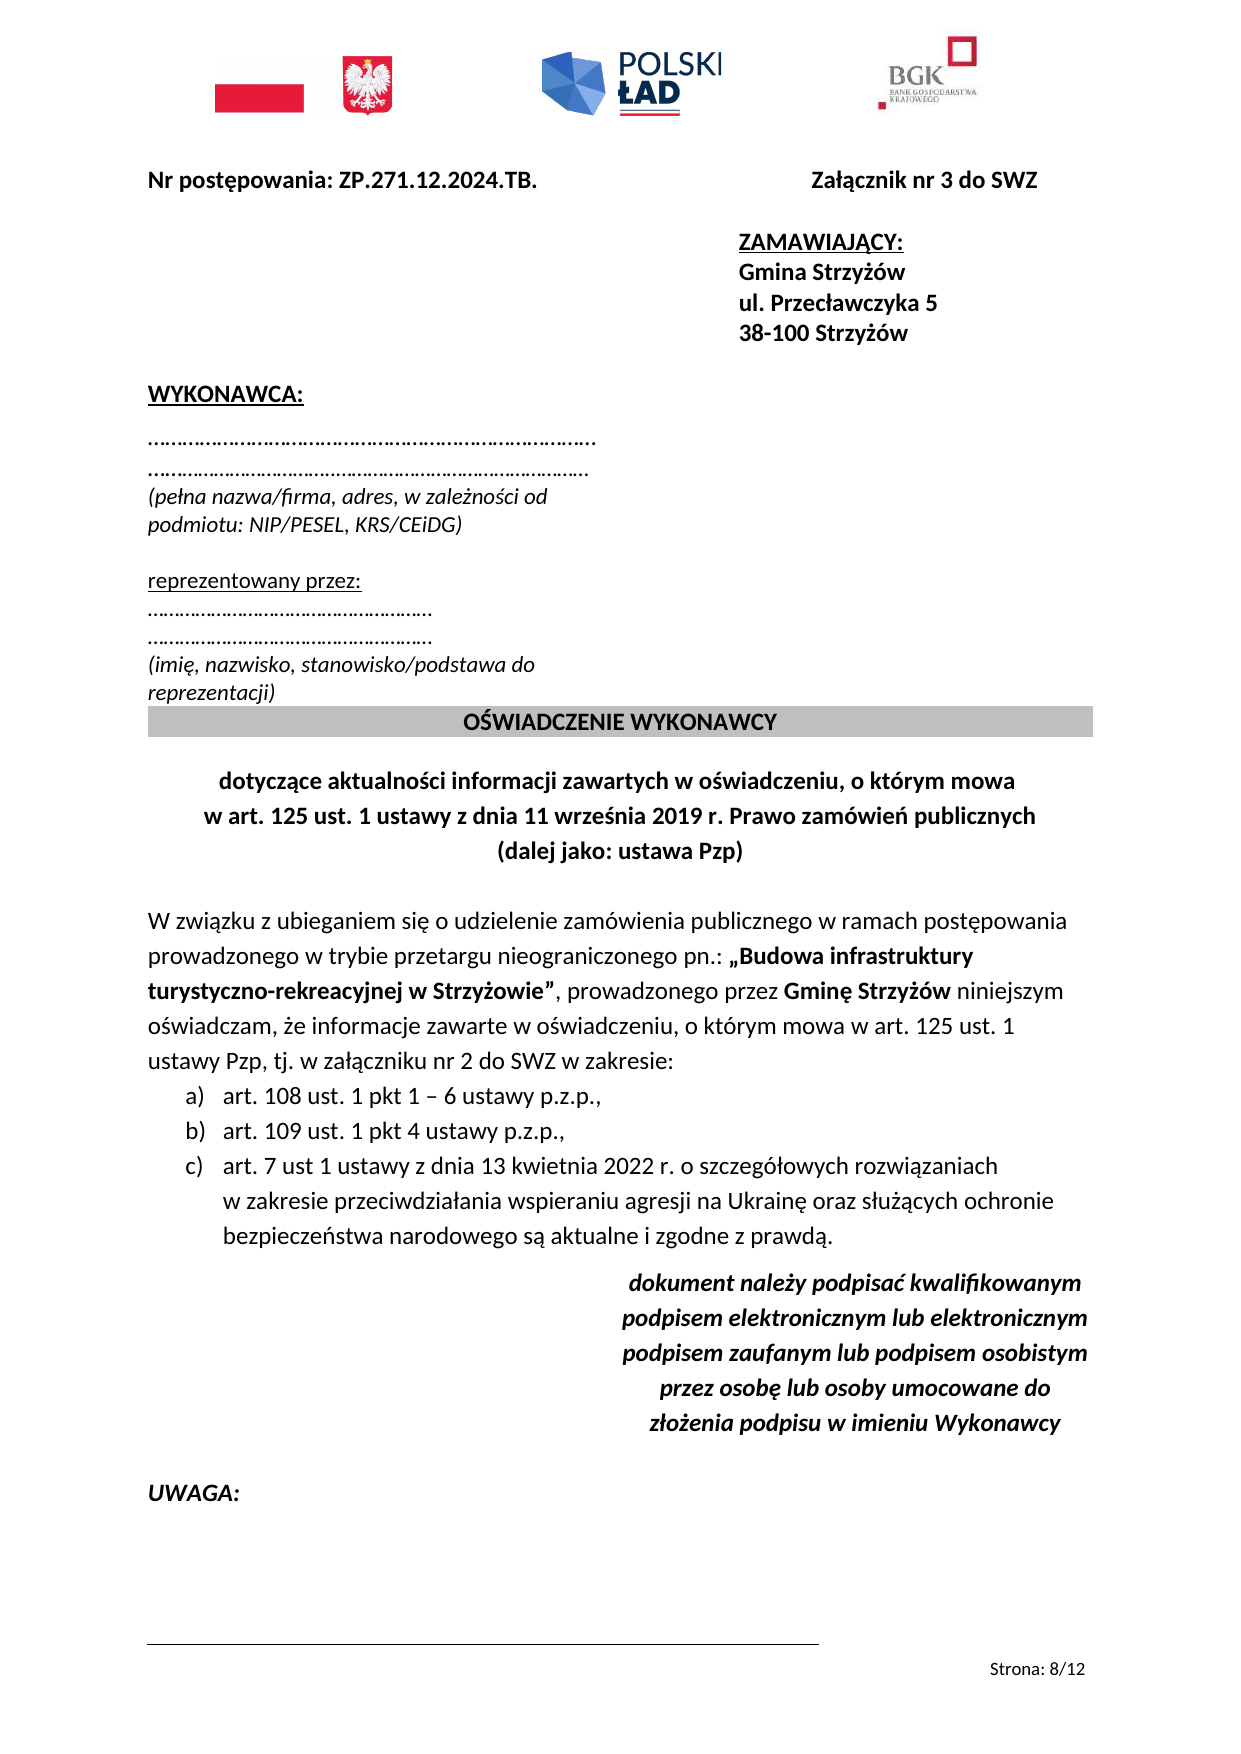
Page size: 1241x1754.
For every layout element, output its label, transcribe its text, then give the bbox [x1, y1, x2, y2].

text ……………………………………………… [148, 594, 605, 622]
picture [542, 52, 722, 116]
list art. 109 ust. 1 pkt 4 ustawy p.z.p., [185, 1115, 1093, 1146]
text Gmina Strzyżów [738, 256, 1093, 287]
text dotyczące aktualności informacji zawartych w oświadczeniu, o którym mowa w art. 125 ust. 1 ustawy z dnia 11 września 2019 r. Prawo zamówień publicznych [148, 765, 1093, 831]
text dokument należy podpisać kwalifikowanym podpisem elektronicznym lub elektronicznym podpisem zaufanym lub podpisem osobistym przez osobę lub osoby umocowane do złożenia podpisu w imieniu Wykonawcy [620, 1267, 1093, 1438]
text W związku z ubieganiem się o udzielenie zamówienia publicznego w ramach postępowania prowadzonego w trybie przetargu nieograniczonego pn.: „Budowa infrastruktury turystyczno-rekreacyjnej w Strzyżowie”, prowadzonego przez Gminę Strzyżów niniejszym oświadczam, że informacje zawarte w oświadczeniu, o którym mowa w art. 125 ust. 1 ustawy Pzp, tj. w załączniku nr 2 do SWZ w zakresie: [148, 905, 1093, 1076]
text OŚWIADCZENIE WYKONAWCY [148, 706, 1093, 737]
list art. 108 ust. 1 pkt 1 – 6 ustawy p.z.p., [185, 1080, 1093, 1111]
text ul. Przecławczyka 5 [738, 287, 1093, 317]
text 38-100 Strzyżów [738, 317, 1093, 348]
text (pełna nazwa/firma, adres, w zależności od podmiotu: NIP/PESEL, KRS/CEiDG) [148, 482, 605, 538]
text (imię, nazwisko, stanowisko/podstawa do reprezentacji) [148, 650, 605, 706]
text reprezentowany przez: [148, 566, 605, 594]
text …………………………………………………………………………………………………..………………………………………… [148, 421, 605, 482]
text Nr postępowania: ZP.271.12.2024.TB. Załącznik nr 3 do SWZ [148, 164, 1093, 195]
text ……………………………………………… [148, 622, 605, 650]
text UWAGA: [148, 1477, 1093, 1508]
text ZAMAWIAJĄCY: [738, 226, 1093, 256]
list art. 7 ust 1 ustawy z dnia 13 kwietnia 2022 r. o szczegółowych rozwiązaniach w zakresie przeciwdziałania wspieraniu agresji na Ukrainę oraz służących ochronie bezpieczeństwa narodowego są aktualne i zgodne z prawdą. [185, 1150, 1093, 1251]
text WYKONAWCA: [148, 378, 1093, 409]
picture [215, 56, 393, 116]
picture [871, 29, 983, 116]
text (dalej jako: ustawa Pzp) [148, 835, 1093, 866]
